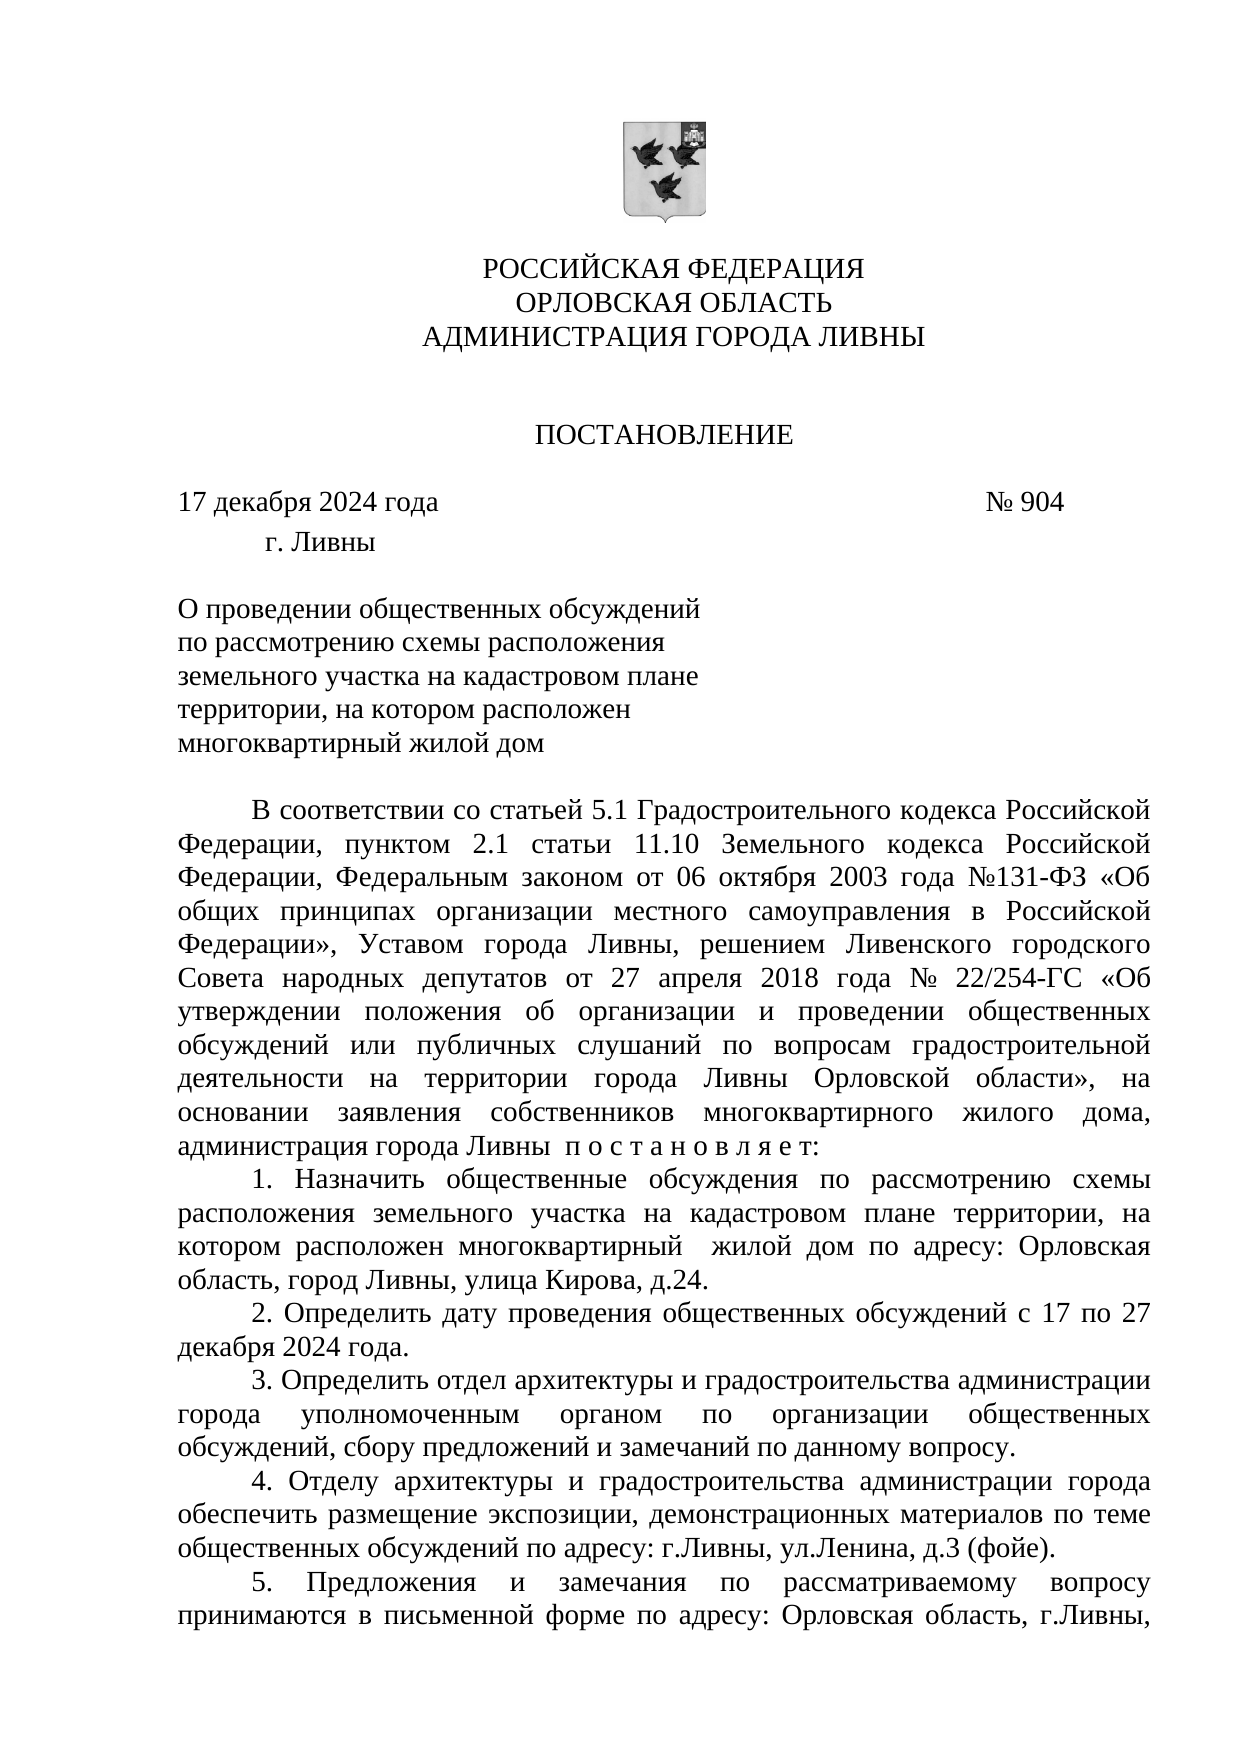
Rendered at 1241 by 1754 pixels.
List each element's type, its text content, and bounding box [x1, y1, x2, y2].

text земельного участка на кадастровом плане [177, 658, 1152, 692]
text территории, на котором расположен [177, 692, 1152, 725]
text 4. Отделу архитектуры и градостроительства администрации города обеспечить размещение экспозиции, демонстрационных материалов по теме общественных обсуждений по адресу: г.Ливны, ул.Ленина, д.3 (фойе). [177, 1463, 1152, 1564]
subtitle ОРЛОВСКАЯ ОБЛАСТЬ [196, 285, 1152, 319]
text В соответствии со статьей 5.1 Градостроительного кодекса Российской Федерации, пунктом 2.1 статьи 11.10 Земельного кодекса Российской Федерации, Федеральным законом от 06 октября 2003 года №131-ФЗ «Об общих принципах организации местного самоуправления в Российской Федерации», Уставом города Ливны, решением Ливенского городского Совета народных депутатов от 27 апреля 2018 года № 22/254-ГС «Об утверждении положения об организации и проведении общественных обсуждений или публичных слушаний по вопросам градостроительной деятельности на территории города Ливны Орловской области», на основании заявления собственников многоквартирного жилого дома, администрация города Ливны п о с т а н о в л я е т: [177, 792, 1152, 1161]
text 1. Назначить общественные обсуждения по рассмотрению схемы расположения земельного участка на кадастровом плане территории, на котором расположен многоквартирный жилой дом по адресу: Орловская область, город Ливны, улица Кирова, д.24. [177, 1161, 1152, 1295]
text по рассмотрению схемы расположения [177, 624, 1152, 658]
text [177, 1564, 1152, 1631]
subtitle г. Ливны [177, 524, 1152, 557]
text ПОСТАНОВЛЕНИЕ [177, 417, 1152, 451]
text О проведении общественных обсуждений [177, 591, 1152, 624]
subtitle РОССИЙСКАЯ ФЕДЕРАЦИЯ [196, 252, 1152, 285]
subtitle 17 декабря 2024 года № 904 [177, 484, 1152, 518]
text 2. Определить дату проведения общественных обсуждений с 17 по 27 декабря 2024 года. [177, 1295, 1152, 1362]
subtitle АДМИНИСТРАЦИЯ ГОРОДА ЛИВНЫ [196, 319, 1152, 352]
text многоквартирный жилой дом [177, 725, 1152, 759]
text 3. Определить отдел архитектуры и градостроительства администрации города уполномоченным органом по организации общественных обсуждений, сбору предложений и замечаний по данному вопросу. [177, 1362, 1152, 1463]
